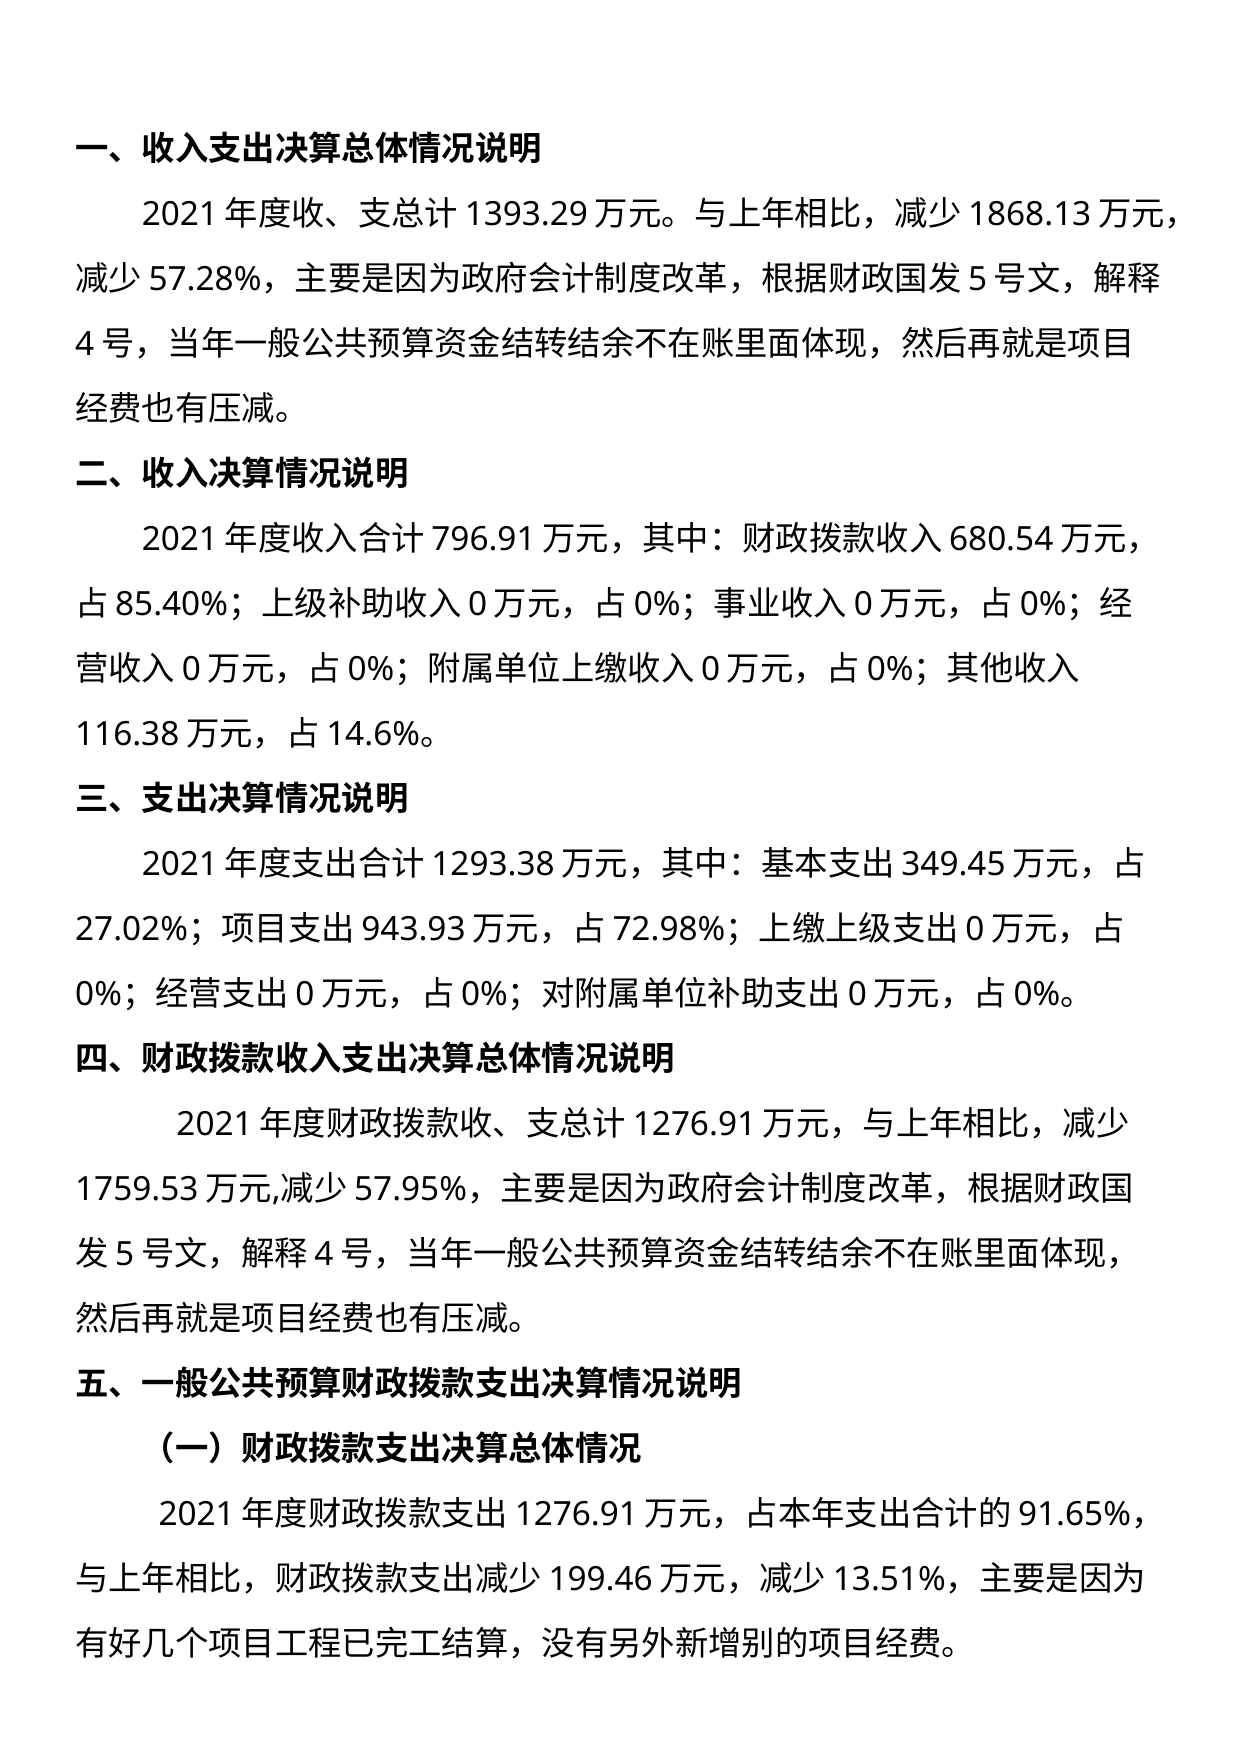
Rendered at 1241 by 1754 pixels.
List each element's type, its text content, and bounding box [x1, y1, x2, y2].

text 2021年度收、支总计1393.29万元。与上年相比，减少1868.13万元，减少57.28%，主要是因为政府会计制度改革，根据财政国发5号文，解释4号，当年一般公共预算资金结转结余不在账里面体现，然后再就是项目经费也有压减。 [75, 178, 1165, 438]
text 2021年度财政拨款支出1276.91万元，占本年支出合计的91.65%，与上年相比，财政拨款支出减少199.46万元，减少13.51%，主要是因为有好几个项目工程已完工结算，没有另外新增别的项目经费。 [75, 1478, 1165, 1673]
text 五、一般公共预算财政拨款支出决算情况说明 [75, 1348, 1165, 1413]
text 四、财政拨款收入支出决算总体情况说明 [75, 1023, 1165, 1088]
text 2021年度收入合计796.91万元，其中：财政拨款收入680.54万元，占85.40%；上级补助收入0万元，占0%；事业收入0万元，占0%；经营收入0万元，占0%；附属单位上缴收入0万元，占0%；其他收入116.38万元，占14.6%。 [75, 503, 1165, 763]
text 2021年度财政拨款收、支总计1276.91万元，与上年相比，减少1759.53万元,减少57.95%，主要是因为政府会计制度改革，根据财政国发5号文，解释4号，当年一般公共预算资金结转结余不在账里面体现，然后再就是项目经费也有压减。 [75, 1088, 1165, 1348]
text 2021年度支出合计1293.38万元，其中：基本支出349.45万元，占27.02%；项目支出943.93万元，占72.98%；上缴上级支出0万元，占0%；经营支出0万元，占0%；对附属单位补助支出0万元，占0%。 [75, 828, 1165, 1023]
text 三、支出决算情况说明 [75, 763, 1165, 828]
text 二、收入决算情况说明 [75, 438, 1165, 503]
text 一、收入支出决算总体情况说明 [75, 113, 1165, 178]
text （一）财政拨款支出决算总体情况 [75, 1413, 1165, 1478]
